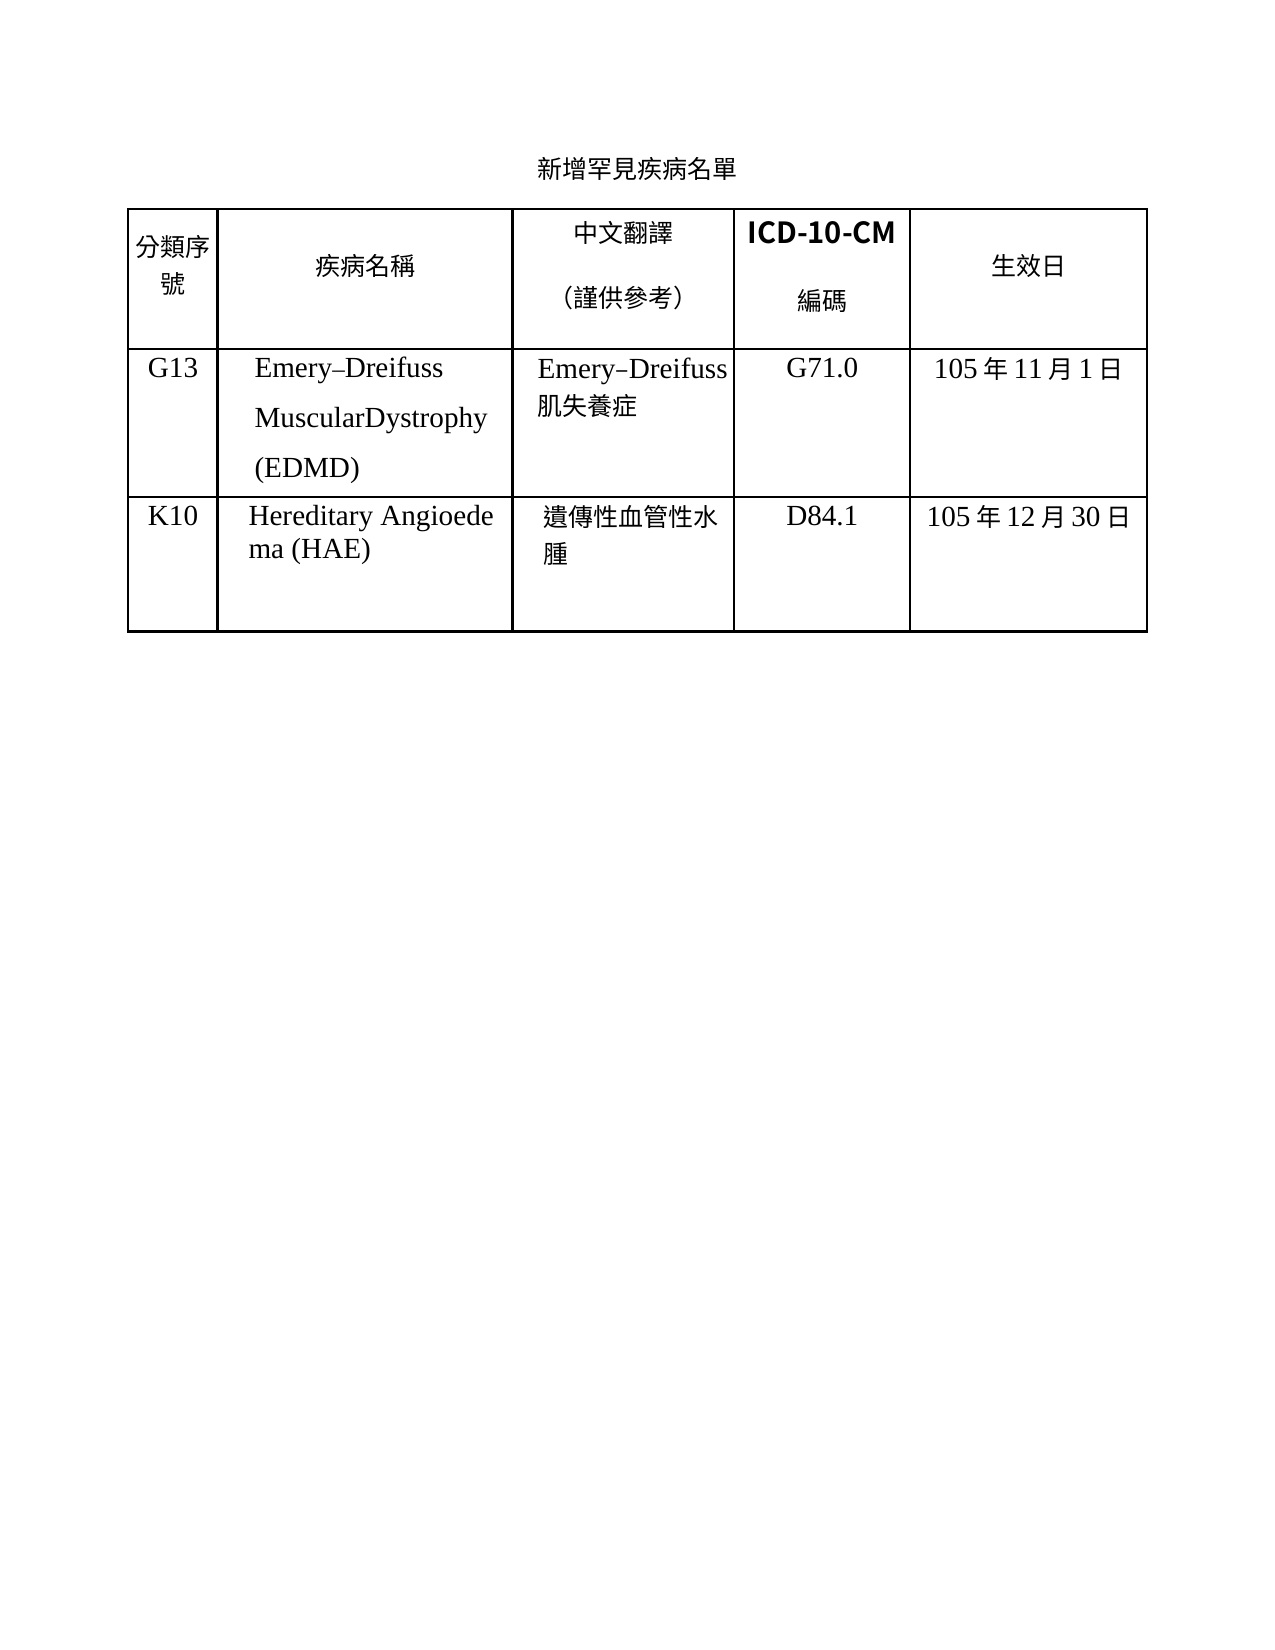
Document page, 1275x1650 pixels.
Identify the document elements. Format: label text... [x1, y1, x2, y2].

table_cell 105年11月1日 [911, 350, 1146, 496]
table_cell Hereditary Angioedema (HAE) [219, 498, 511, 630]
table_header 生效日 [911, 210, 1146, 348]
table_cell G71.0 [735, 350, 909, 496]
table_cell D84.1 [735, 498, 909, 630]
table_header 分類序號 [129, 210, 216, 348]
text 新增罕見疾病名單 [187, 150, 1087, 186]
table_cell Emery–Dreifuss MuscularDystrophy (EDMD) [219, 350, 511, 496]
table_cell 遺傳性血管性水腫 [514, 498, 733, 630]
table_cell G13 [129, 350, 216, 496]
table_cell 105年12月30日 [911, 498, 1146, 630]
table_header 疾病名稱 [219, 210, 511, 348]
table_header 中文翻譯 （謹供參考） [514, 210, 733, 348]
table_cell K10 [129, 498, 216, 630]
table_header ICD-10-CM 編碼 [735, 210, 909, 348]
table_cell Emery–Dreifuss肌失養症 [514, 350, 733, 496]
